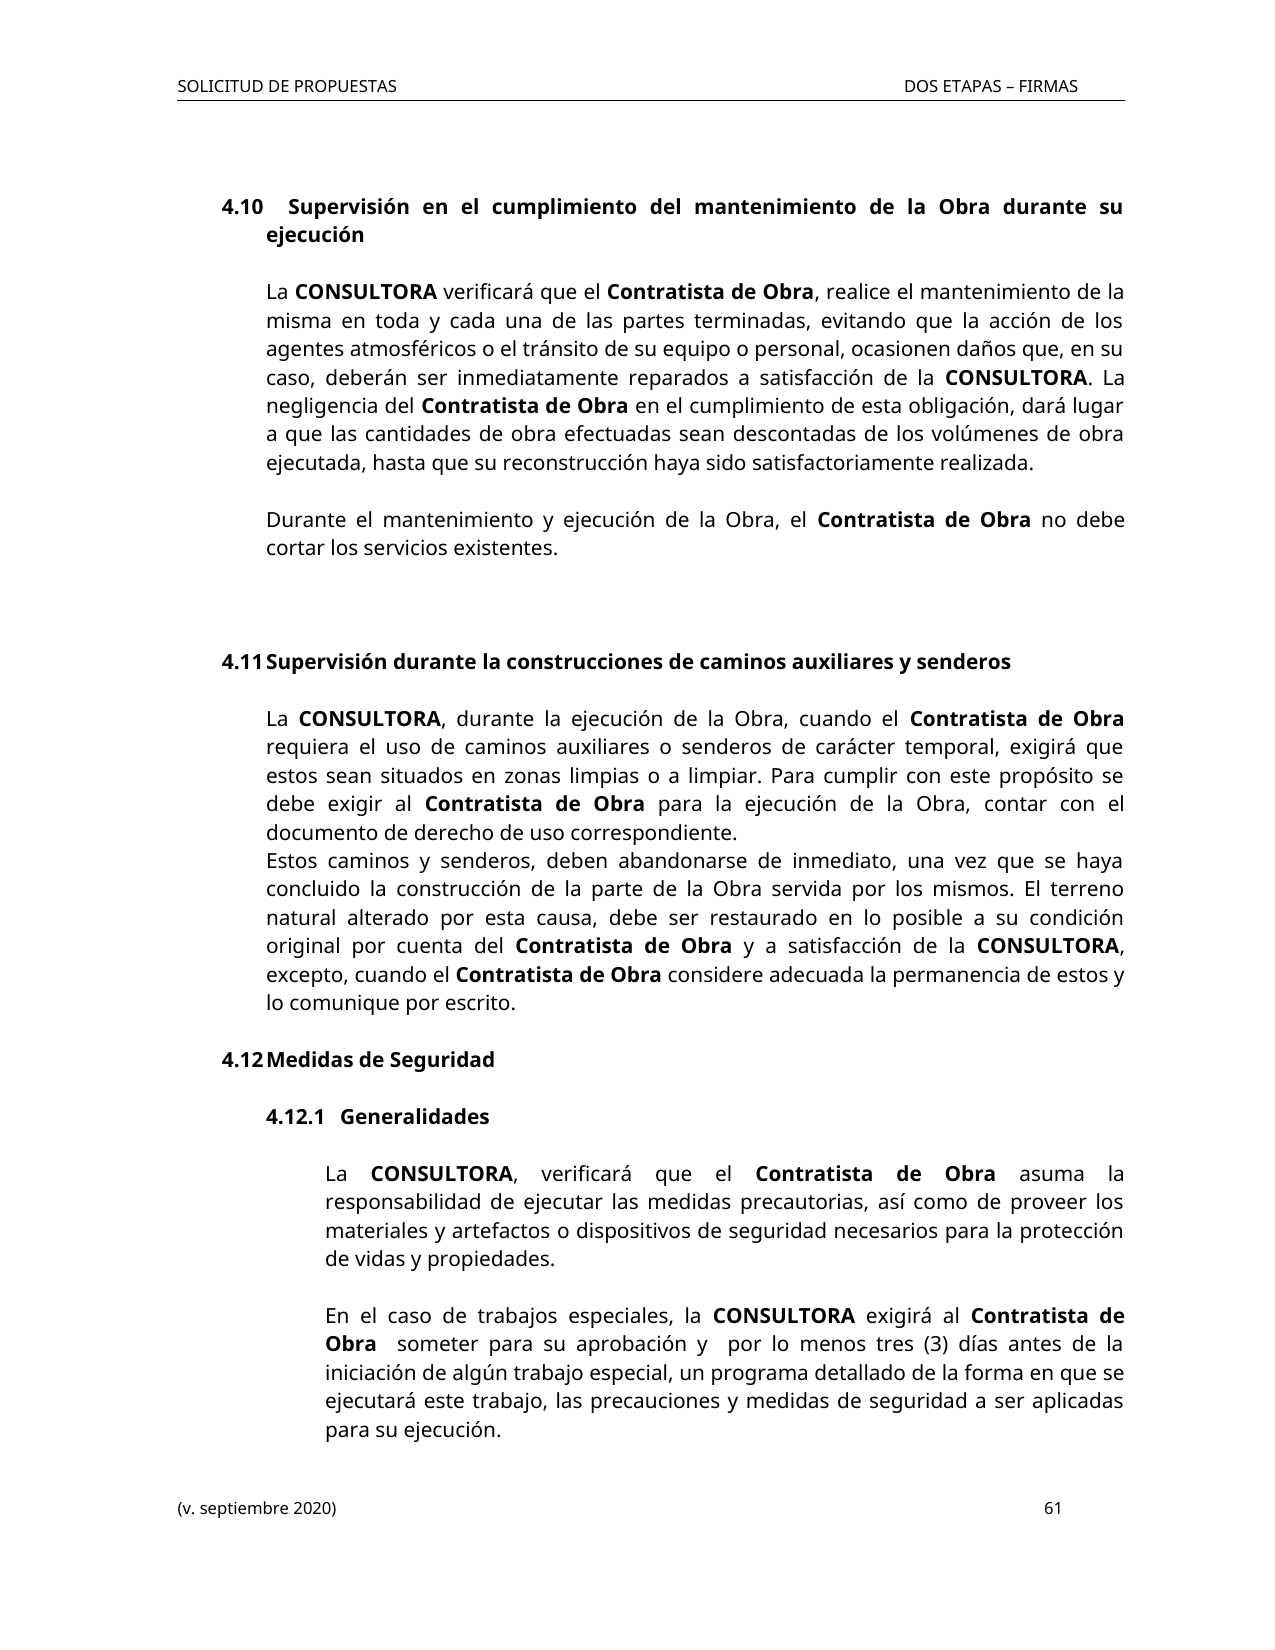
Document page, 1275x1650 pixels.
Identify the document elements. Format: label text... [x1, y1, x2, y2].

text Estos caminos y senderos, deben abandonarse de inmediato, una vez que se haya concluido la construcción de la parte de la Obra servida por los mismos. El terreno natural alterado por esta causa, debe ser restaurado en lo posible a su condición original por cuenta del Contratista de Obra y a satisfacción de la CONSULTORA, excepto, cuando el Contratista de Obra considere adecuada la permanencia de estos y lo comunique por escrito. [266, 846, 1125, 1017]
text La CONSULTORA verificará que el Contratista de Obra, realice el mantenimiento de la misma en toda y cada una de las partes terminadas, evitando que la acción de los agentes atmosféricos o el tránsito de su equipo o personal, ocasionen daños que, en su caso, deberán ser inmediatamente reparados a satisfacción de la CONSULTORA. La negligencia del Contratista de Obra en el cumplimiento de esta obligación, dará lugar a que las cantidades de obra efectuadas sean descontadas de los volúmenes de obra ejecutada, hasta que su reconstrucción haya sido satisfactoriamente realizada. [266, 277, 1125, 476]
text La CONSULTORA, verificará que el Contratista de Obra asuma la responsabilidad de ejecutar las medidas precautorias, así como de proveer los materiales y artefactos o dispositivos de seguridad necesarios para la protección de vidas y propiedades. [325, 1159, 1125, 1273]
list Medidas de Seguridad [222, 1045, 1125, 1073]
text En el caso de trabajos especiales, la CONSULTORA exigirá al Contratista de Obra someter para su aprobación y por lo menos tres (3) días antes de la iniciación de algún trabajo especial, un programa detallado de la forma en que se ejecutará este trabajo, las precauciones y medidas de seguridad a ser aplicadas para su ejecución. [325, 1301, 1125, 1443]
list Supervisión durante la construcciones de caminos auxiliares y senderos [222, 647, 1125, 675]
list Generalidades [266, 1102, 1125, 1130]
text 4.10 Supervisión en el cumplimiento del mantenimiento de la Obra durante su ejecución [222, 192, 1125, 249]
text La CONSULTORA, durante la ejecución de la Obra, cuando el Contratista de Obra requiera el uso de caminos auxiliares o senderos de carácter temporal, exigirá que estos sean situados en zonas limpias o a limpiar. Para cumplir con este propósito se debe exigir al Contratista de Obra para la ejecución de la Obra, contar con el documento de derecho de uso correspondiente. [266, 704, 1125, 846]
text Durante el mantenimiento y ejecución de la Obra, el Contratista de Obra no debe cortar los servicios existentes. [266, 505, 1125, 562]
